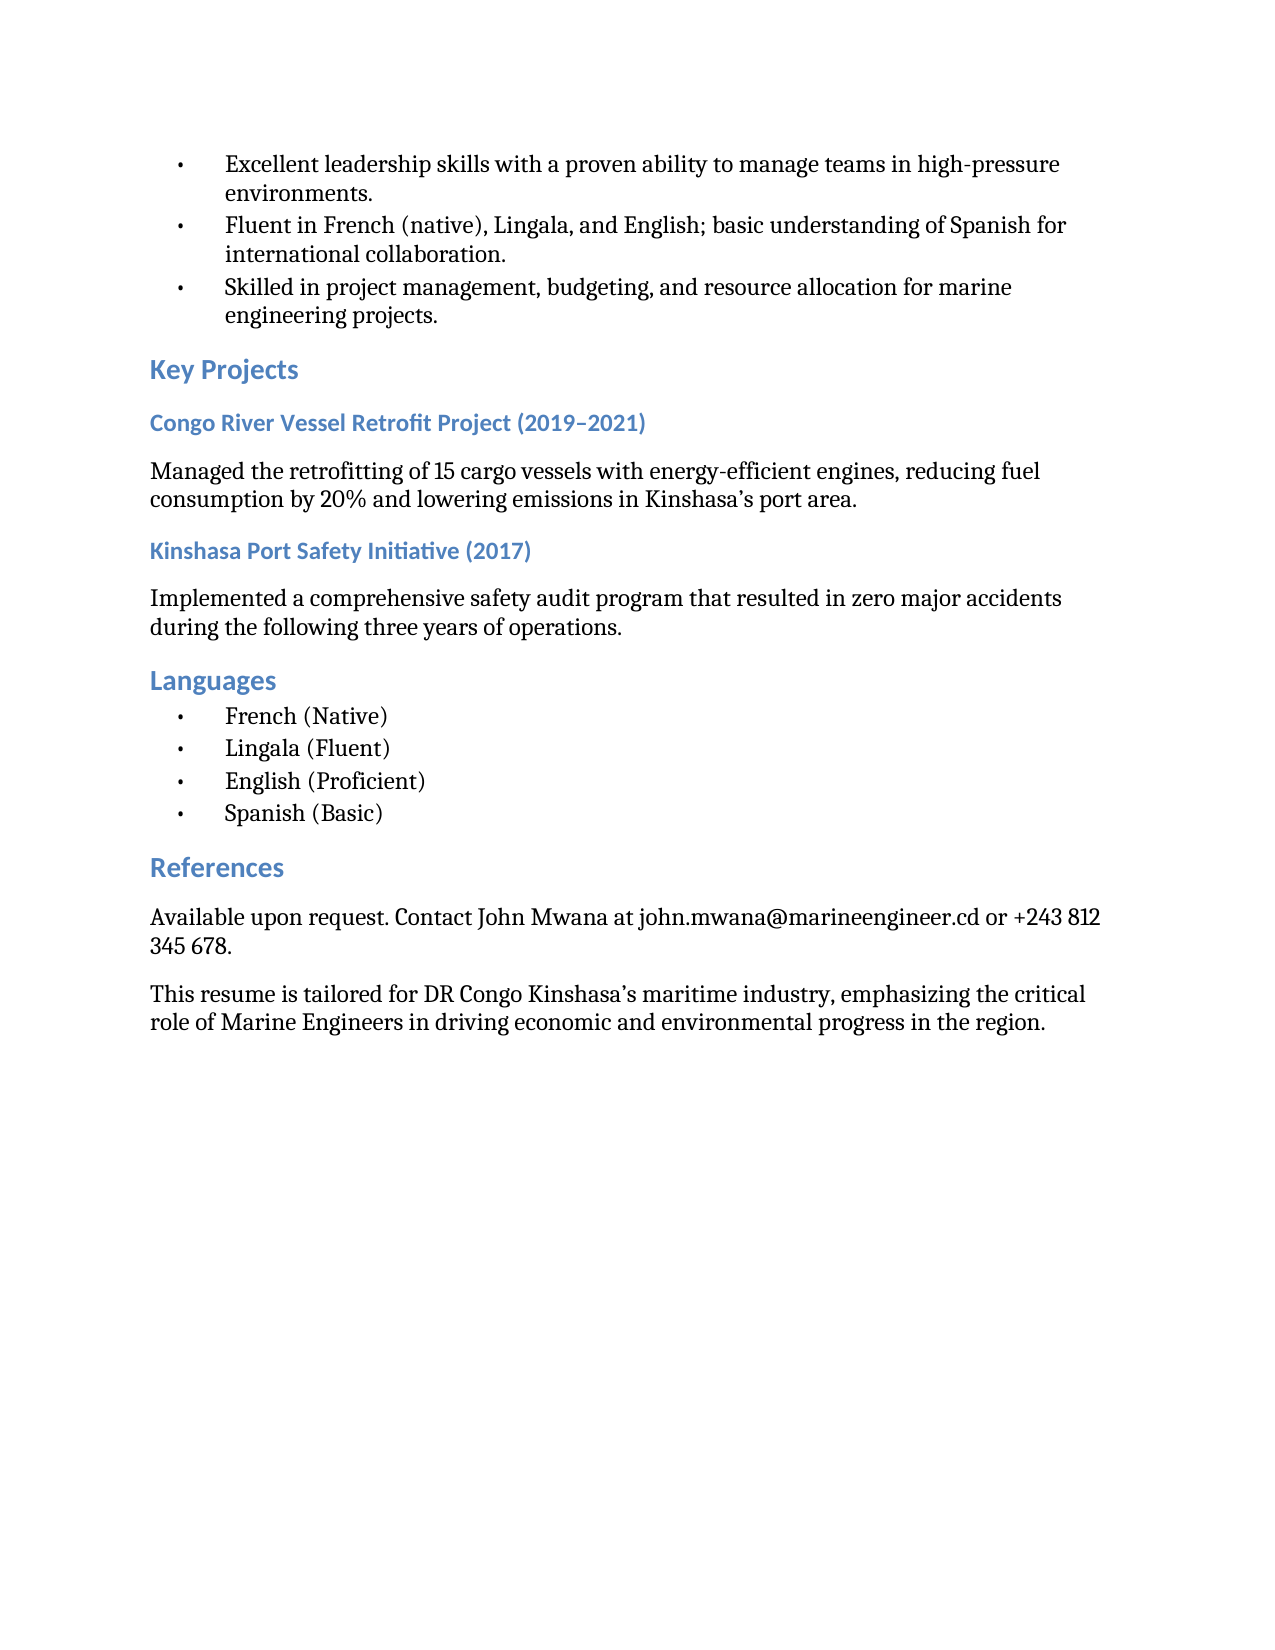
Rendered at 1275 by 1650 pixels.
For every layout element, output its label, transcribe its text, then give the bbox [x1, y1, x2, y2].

text Available upon request. Contact John Mwana at john.mwana@marineengineer.cd or +243 812 345 678. [150, 903, 1125, 961]
list Fluent in French (native), Lingala, and English; basic understanding of Spanish for international collaboration. [175, 211, 1125, 269]
list Excellent leadership skills with a proven ability to manage teams in high-pressure environments. [175, 150, 1125, 207]
text This resume is tailored for DR Congo Kinshasa’s maritime industry, emphasizing the critical role of Marine Engineers in driving economic and environmental progress in the region. [150, 979, 1125, 1037]
text Implemented a comprehensive safety audit program that resulted in zero major accidents during the following three years of operations. [150, 584, 1125, 642]
list English (Proficient) [175, 767, 1125, 796]
text Managed the retrofitting of 15 cargo vessels with energy-efficient engines, reducing fuel consumption by 20% and lowering emissions in Kinshasa’s port area. [150, 457, 1125, 514]
subtitle Kinshasa Port Safety Initiative (2017) [150, 535, 1125, 565]
list Spanish (Basic) [175, 799, 1125, 828]
subtitle References [150, 849, 1125, 884]
list Skilled in project management, budgeting, and resource allocation for marine engineering projects. [175, 272, 1125, 330]
subtitle Congo River Vessel Retrofit Project (2019–2021) [150, 407, 1125, 438]
subtitle Languages [150, 662, 1125, 698]
subtitle Key Projects [150, 351, 1125, 386]
list Lingala (Fluent) [175, 734, 1125, 763]
list French (Native) [175, 702, 1125, 731]
